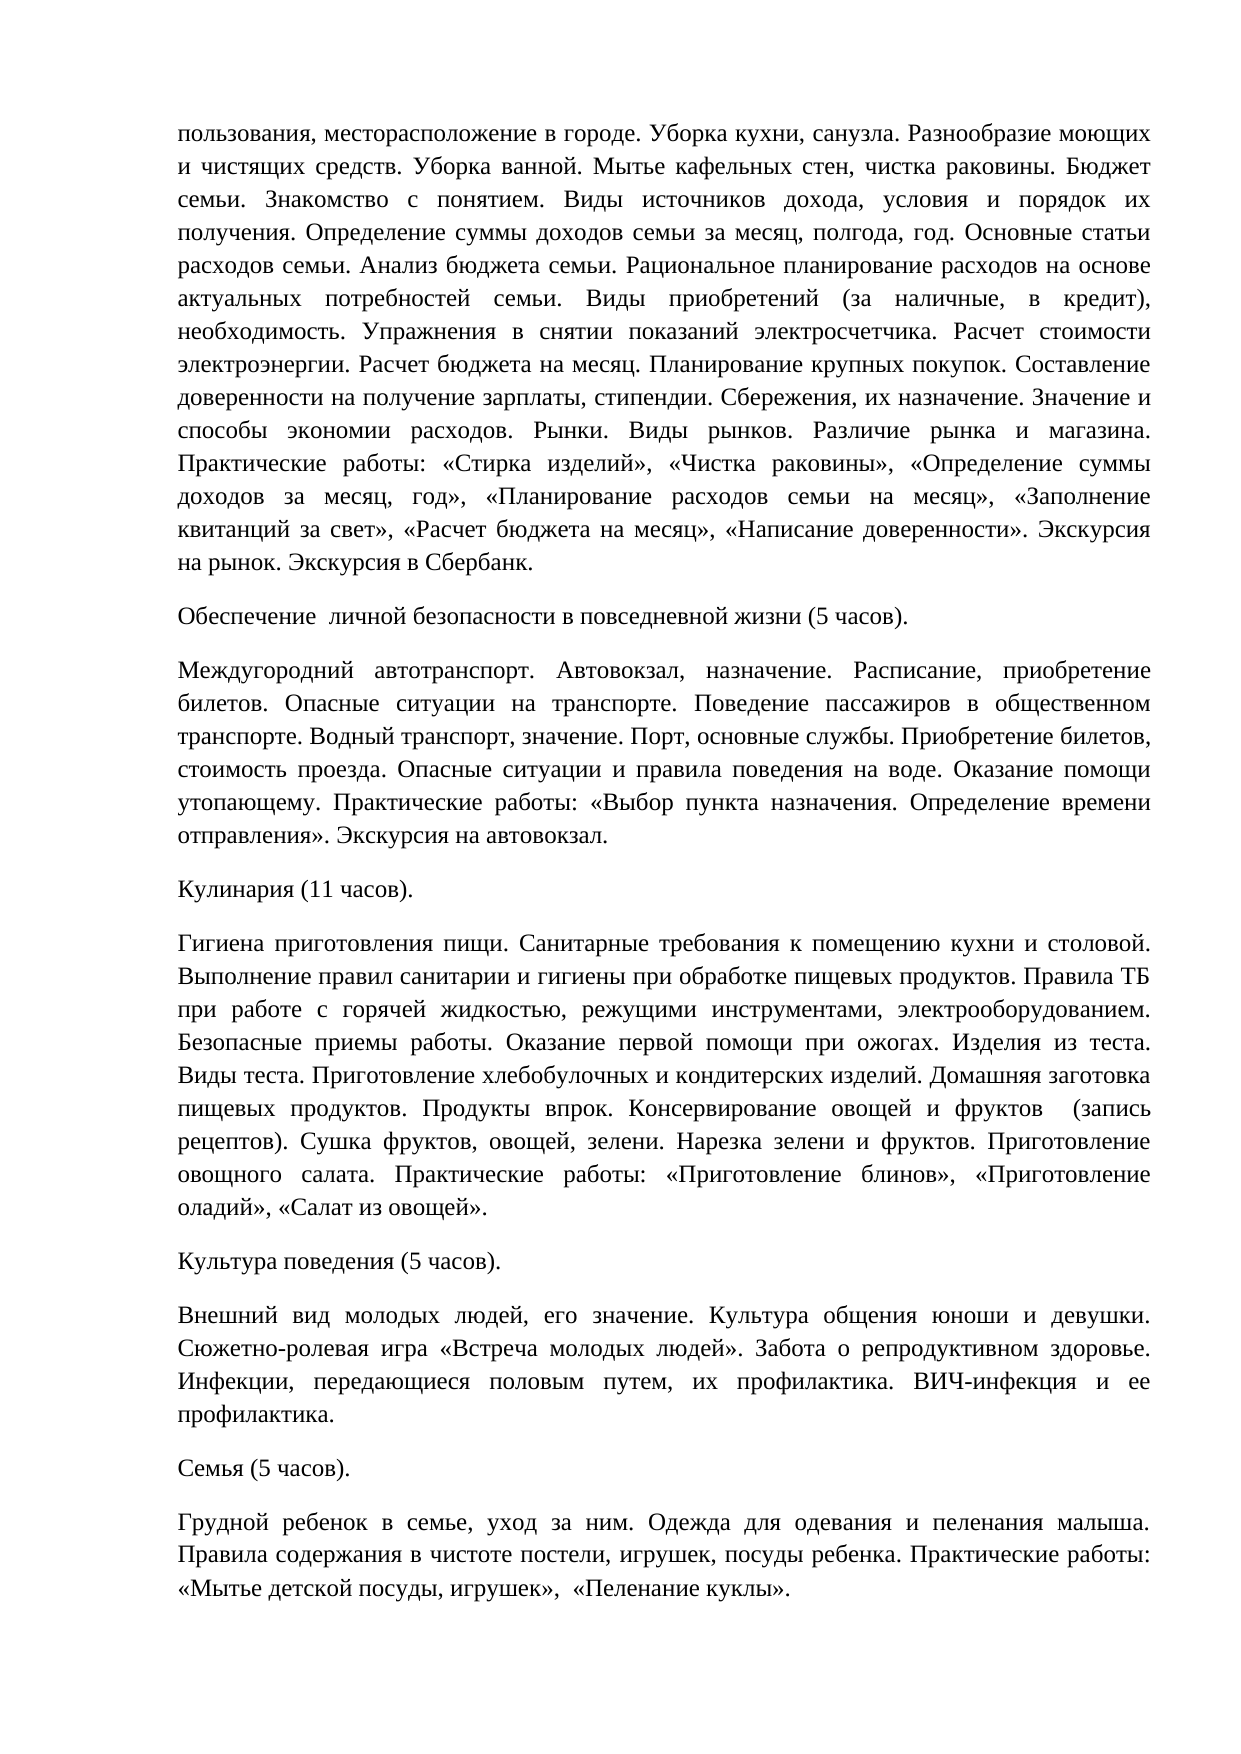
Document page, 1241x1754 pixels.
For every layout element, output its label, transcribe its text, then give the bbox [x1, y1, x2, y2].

text Семья (5 часов). [177, 1453, 1152, 1481]
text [177, 118, 1152, 576]
text Гигиена приготовления пищи. Санитарные требования к помещению кухни и столовой. Выполнение правил санитарии и гигиены при обработке пищевых продуктов. Правила ТБ при работе с горячей жидкостью, режущими инструментами, электрооборудованием. Безопасные приемы работы. Оказание первой помощи при ожогах. Изделия из теста. Виды теста. Приготовление хлебобулочных и кондитерских изделий. Домашняя заготовка пищевых продуктов. Продукты впрок. Консервирование овощей и фруктов (запись рецептов). Сушка фруктов, овощей, зелени. Нарезка зелени и фруктов. Приготовление овощного салата. Практические работы: «Приготовление блинов», «Приготовление оладий», «Салат из овощей». [177, 928, 1152, 1221]
text Внешний вид молодых людей, его значение. Культура общения юноши и девушки. Сюжетно-ролевая игра «Встреча молодых людей». Забота о репродуктивном здоровье. Инфекции, передающиеся половым путем, их профилактика. ВИЧ-инфекция и ее профилактика. [177, 1300, 1152, 1428]
text Культура поведения (5 часов). [177, 1246, 1152, 1275]
text Грудной ребенок в семье, уход за ним. Одежда для одевания и пеленания малыша. Правила содержания в чистоте постели, игрушек, посуды ребенка. Практические работы: «Мытье детской посуды, игрушек», «Пеленание куклы». [177, 1507, 1152, 1601]
text Междугородний автотранспорт. Автовокзал, назначение. Расписание, приобретение билетов. Опасные ситуации на транспорте. Поведение пассажиров в общественном транспорте. Водный транспорт, значение. Порт, основные службы. Приобретение билетов, стоимость проезда. Опасные ситуации и правила поведения на воде. Оказание помощи утопающему. Практические работы: «Выбор пункта назначения. Определение времени отправления». Экскурсия на автовокзал. [177, 655, 1152, 849]
text Обеспечение личной безопасности в повседневной жизни (5 часов). [177, 601, 1152, 630]
text Кулинария (11 часов). [177, 874, 1152, 903]
